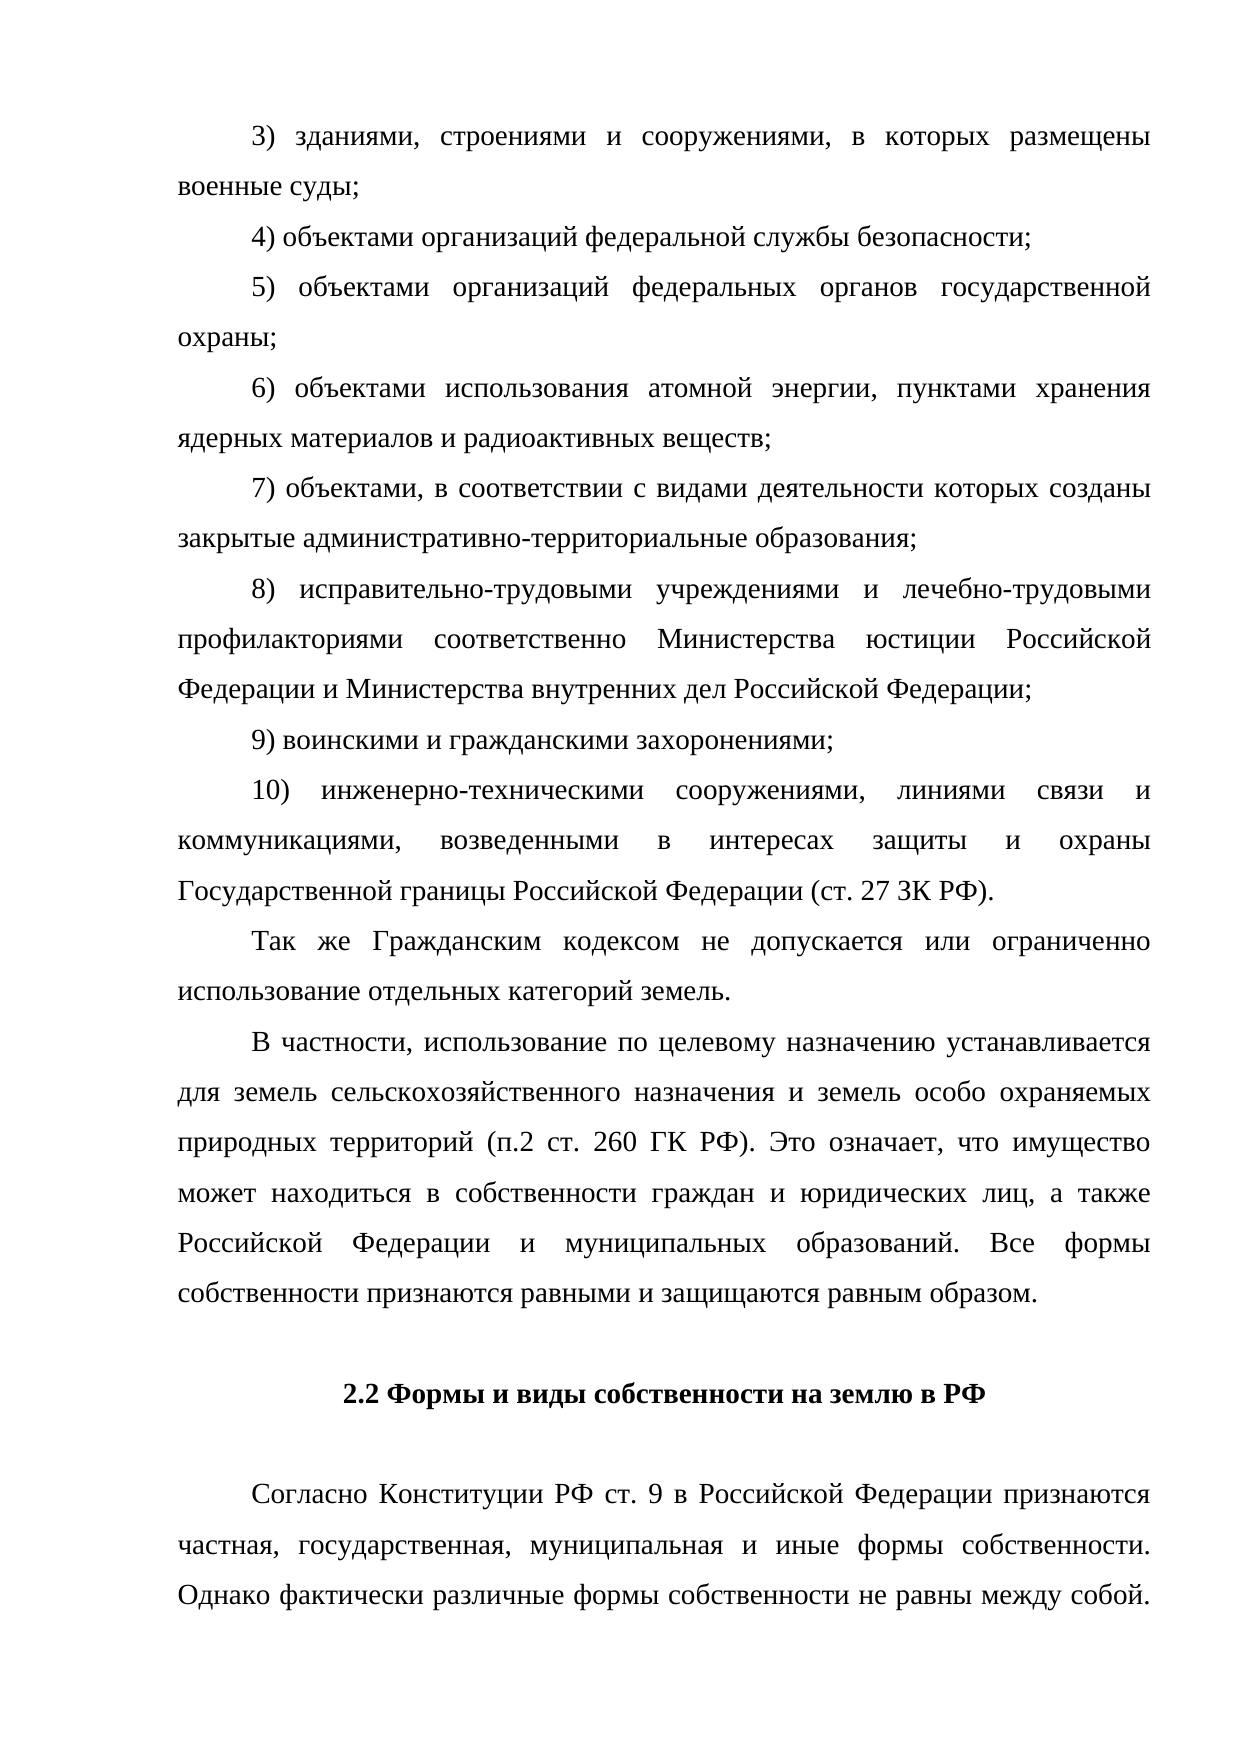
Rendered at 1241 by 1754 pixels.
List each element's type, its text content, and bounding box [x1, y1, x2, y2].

text 7) объектами, в соответствии с видами деятельности которых созданы закрытые административно-территориальные образования; [177, 470, 1152, 554]
text 4) объектами организаций федеральной службы безопасности; [177, 219, 1152, 252]
text 8) исправительно-трудовыми учреждениями и лечебно-трудовыми профилакториями соответственно Министерства юстиции Российской Федерации и Министерства внутренних дел Российской Федерации; [177, 571, 1152, 705]
text Так же Гражданским кодексом не допускается или ограниченно использование отдельных категорий земель. [177, 923, 1152, 1007]
text 10) инженерно-техническими сооружениями, линиями связи и коммуникациями, возведенными в интересах защиты и охраны Государственной границы Российской Федерации (ст. 27 ЗК РФ). [177, 772, 1152, 906]
text 2.2 Формы и виды собственности на землю в РФ [177, 1376, 1152, 1409]
text 3) зданиями, строениями и сооружениями, в которых размещены военные суды; [177, 118, 1152, 202]
text В частности, использование по целевому назначению устанавливается для земель сельскохозяйственного назначения и земель особо охраняемых природных территорий (п.2 ст. 260 ГК РФ). Это означает, что имущество может находиться в собственности граждан и юридических лиц, а также Российской Федерации и муниципальных образований. Все формы собственности признаются равными и защищаются равным образом. [177, 1024, 1152, 1309]
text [177, 1477, 1152, 1611]
text 9) воинскими и гражданскими захоронениями; [177, 722, 1152, 755]
text 6) объектами использования атомной энергии, пунктами хранения ядерных материалов и радиоактивных веществ; [177, 370, 1152, 453]
text 5) объектами организаций федеральных органов государственной охраны; [177, 269, 1152, 353]
